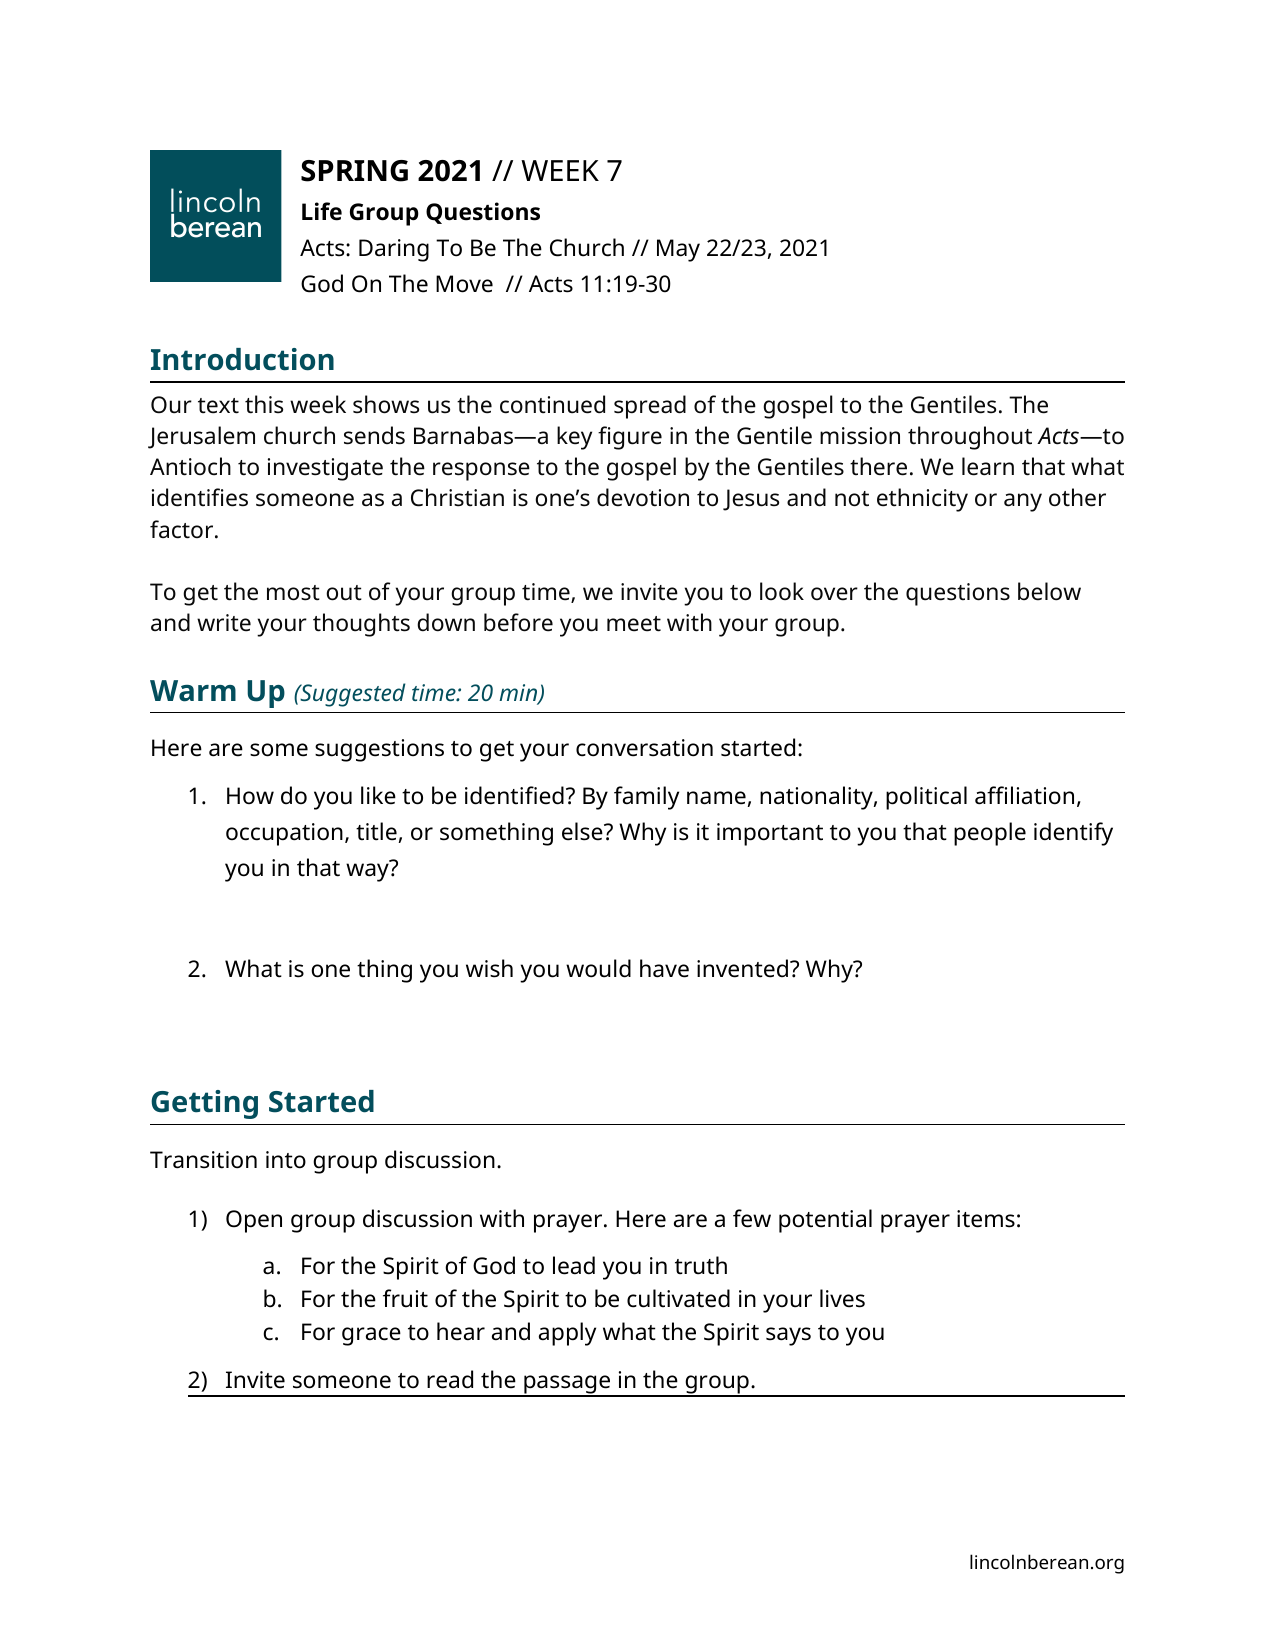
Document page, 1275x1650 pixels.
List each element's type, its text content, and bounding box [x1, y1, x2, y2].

text To get the most out of your group time, we invite you to look over the questions below and write your thoughts down before you meet with your group. [150, 576, 1125, 639]
text SPRING 2021 // WEEK 7 [282, 150, 1125, 190]
list How do you like to be identified? By family name, nationality, political affiliation, occupation, title, or something else? Why is it important to you that people identify you in that way? [187, 780, 1125, 883]
text Getting Started [150, 1082, 1125, 1124]
list For the Spirit of God to lead you in truth [262, 1250, 1125, 1281]
text Here are some suggestions to get your conversation started: [150, 732, 1125, 763]
text Life Group Questions Acts: Daring To Be The Church // May 22/23, 2021 [282, 196, 1125, 263]
list For the fruit of the Spirit to be cultivated in your lives [262, 1283, 1125, 1314]
list For grace to hear and apply what the Spirit says to you [262, 1315, 1125, 1347]
text Introduction [150, 339, 1125, 381]
text God On The Move // Acts 11:19-30 [150, 267, 1125, 299]
list Open group discussion with prayer. Here are a few potential prayer items: [187, 1203, 1125, 1234]
list What is one thing you wish you would have invented? Why? [187, 953, 1125, 984]
text Warm Up (Suggested time: 20 min) [150, 670, 1125, 712]
picture [150, 150, 282, 282]
text Transition into group discussion. [150, 1143, 1125, 1175]
text Our text this week shows us the continued spread of the gospel to the Gentiles. The Jerusalem church sends Barnabas—a key figure in the Gentile mission throughout Acts—to Antioch to investigate the response to the gospel by the Gentiles there. We learn that what identifies someone as a Christian is one’s devotion to Jesus and not ethnicity or any other factor. [150, 389, 1125, 545]
list Invite someone to read the passage in the group. [187, 1364, 1125, 1397]
